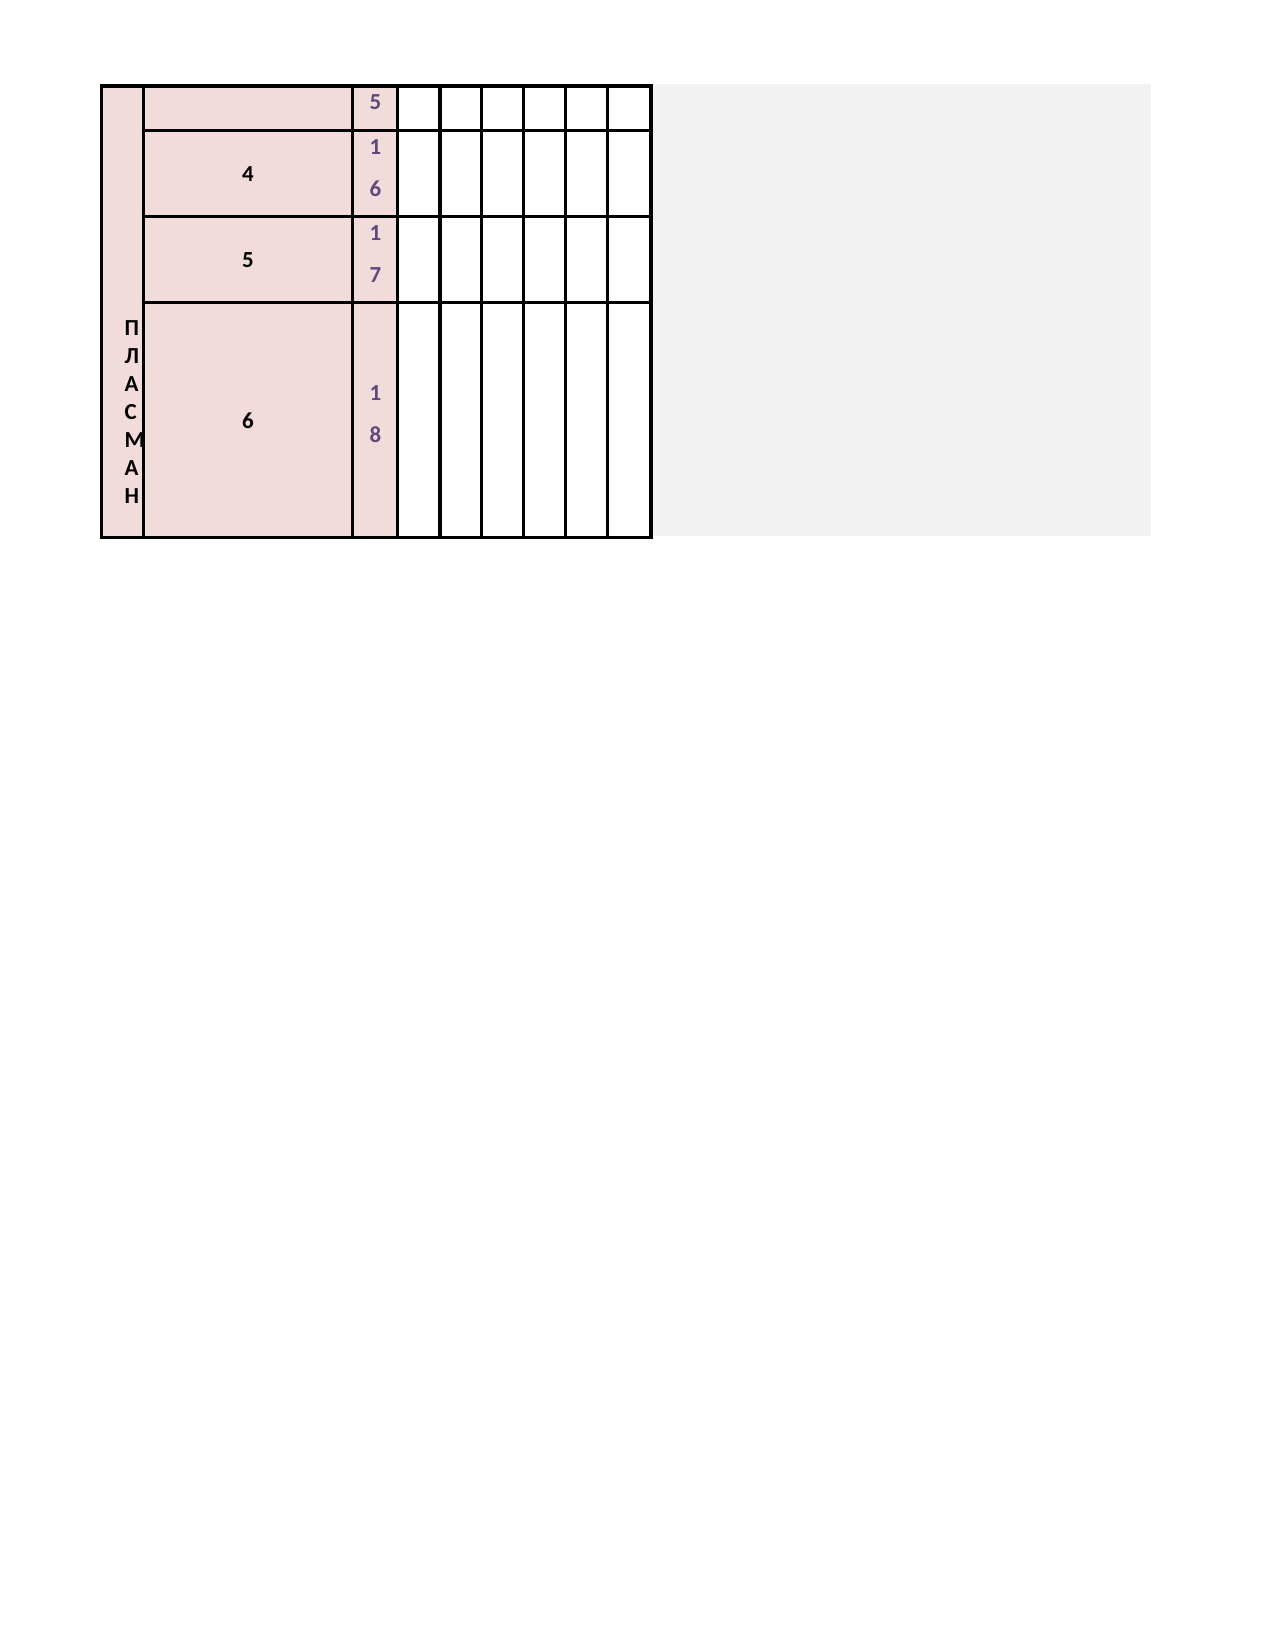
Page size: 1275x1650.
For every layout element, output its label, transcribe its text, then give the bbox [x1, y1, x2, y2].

table_cell [525, 218, 564, 301]
table_cell [399, 88, 438, 129]
table_cell [567, 218, 606, 301]
table_cell [525, 132, 564, 215]
table_cell 17 [354, 218, 396, 301]
table_cell [442, 132, 480, 215]
table_cell [399, 218, 438, 301]
table_cell [442, 218, 480, 301]
table_cell [609, 132, 649, 215]
table_cell [567, 304, 606, 536]
table_cell [442, 88, 480, 129]
table_cell 5 [145, 218, 351, 301]
table_cell [483, 88, 522, 129]
table_cell 3 [145, 88, 351, 129]
table_cell 15 [354, 88, 396, 129]
table_cell [525, 304, 564, 536]
table_cell [609, 218, 649, 301]
table_cell [442, 304, 480, 536]
table_cell 6 [145, 304, 351, 536]
table_cell [483, 132, 522, 215]
table_cell 4 [145, 132, 351, 215]
table_cell [567, 88, 606, 129]
table_cell [483, 218, 522, 301]
table_cell [483, 304, 522, 536]
table_cell 18 [354, 304, 396, 536]
table_cell [399, 304, 438, 536]
table_cell [525, 88, 564, 129]
table_cell [399, 132, 438, 215]
table_cell 16 [354, 132, 396, 215]
table_cell [609, 88, 649, 129]
table_cell [567, 132, 606, 215]
table_cell [609, 304, 649, 536]
